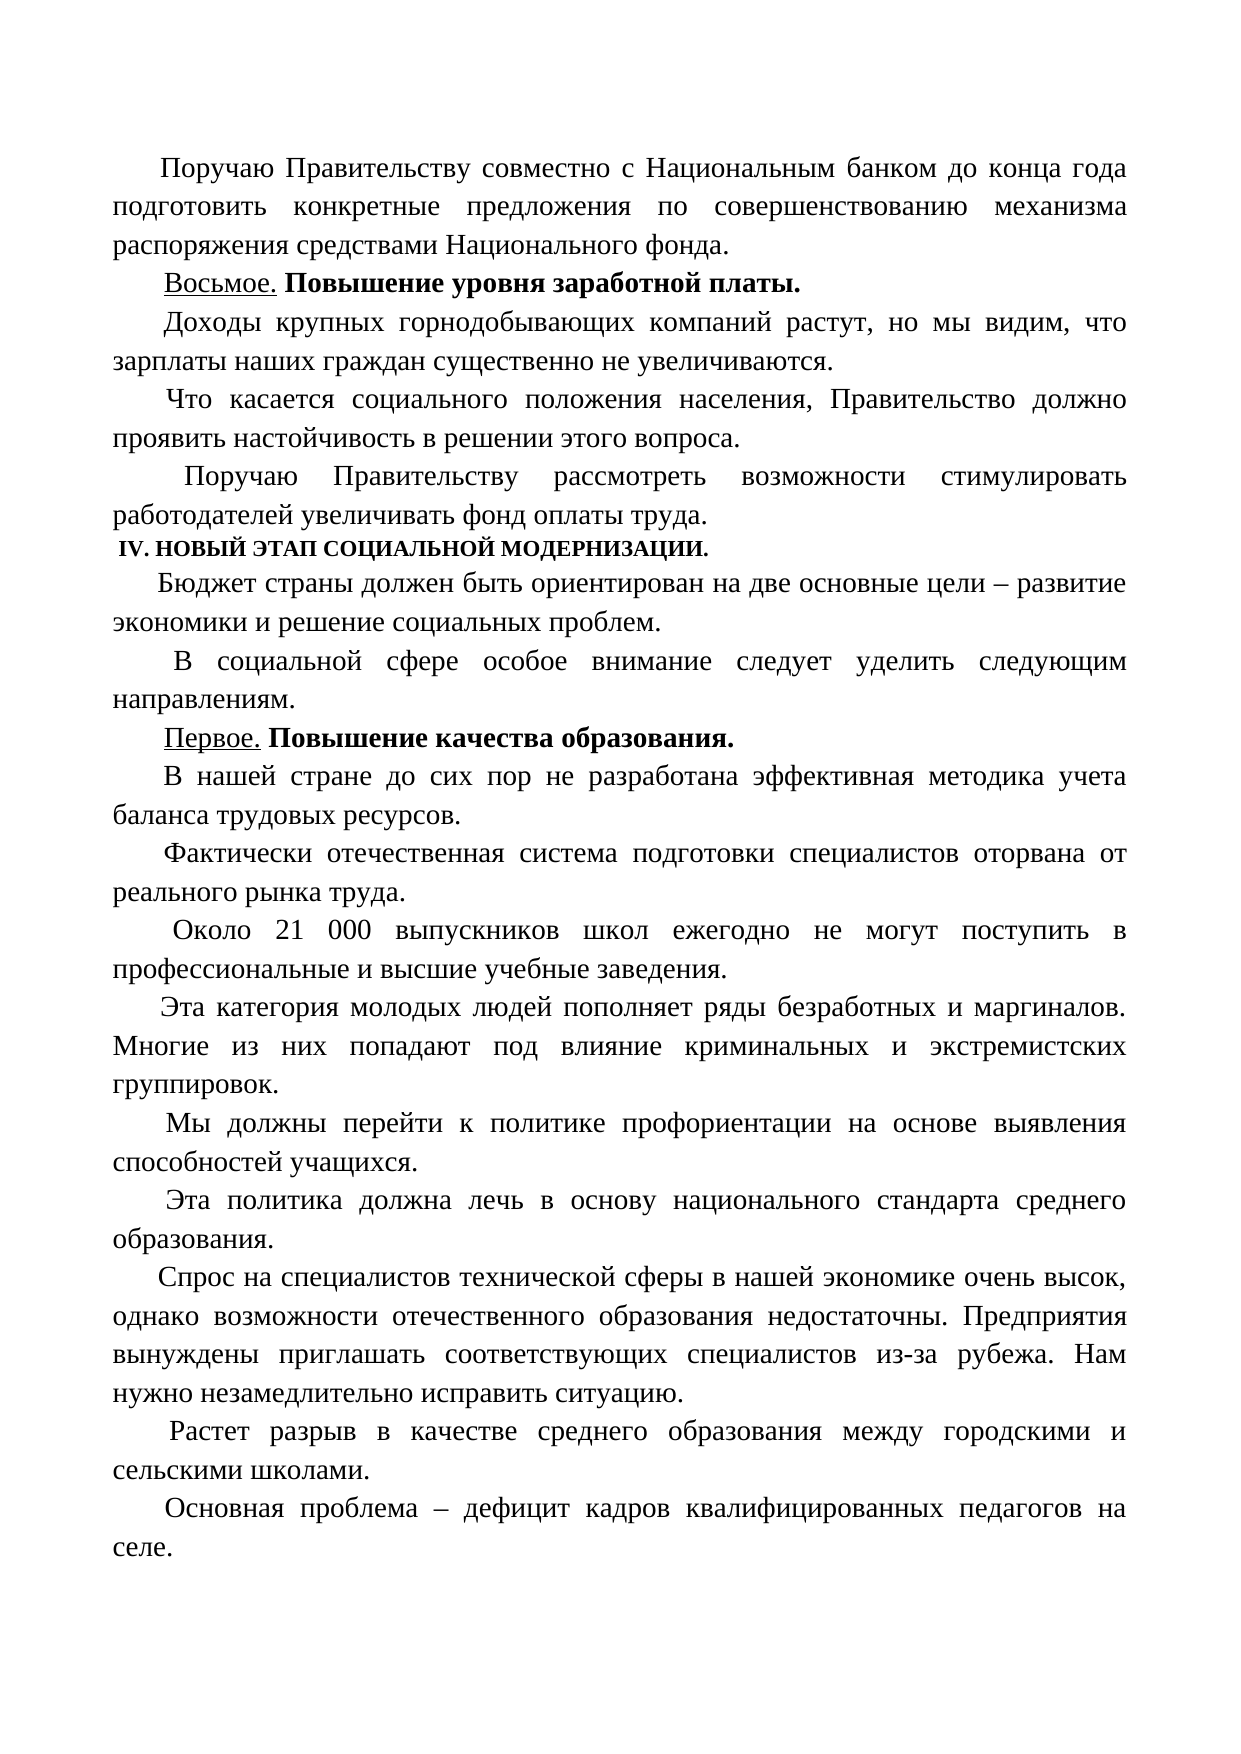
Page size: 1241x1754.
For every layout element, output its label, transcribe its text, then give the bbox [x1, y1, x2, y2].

text Основная проблема – дефицит кадров квалифицированных педагогов на селе. [112, 1491, 1128, 1563]
text Растет разрыв в качестве среднего образования между городскими и сельскими школами. [112, 1413, 1128, 1486]
text Около 21 000 выпускников школ ежегодно не могут поступить в профессиональные и высшие учебные заведения. [112, 912, 1128, 984]
text В нашей стране до сих пор не разработана эффективная методика учета баланса трудовых ресурсов. [112, 758, 1128, 830]
text Эта категория молодых людей пополняет ряды безработных и маргиналов. Многие из них попадают под влияние криминальных и экстремистских группировок. [112, 989, 1128, 1100]
text Поручаю Правительству рассмотреть возможности стимулировать работодателей увеличивать фонд оплаты труда. [112, 458, 1128, 530]
text Восьмое. Повышение уровня заработной платы. [112, 266, 1128, 299]
text В социальной сфере особое внимание следует уделить следующим направлениям. [112, 643, 1128, 715]
text Эта политика должна лечь в основу национального стандарта среднего образования. [112, 1182, 1128, 1254]
text Спрос на специалистов технической сферы в нашей экономике очень высок, однако возможности отечественного образования недостаточны. Предприятия вынуждены приглашать соответствующих специалистов из-за рубежа. Нам нужно незамедлительно исправить ситуацию. [112, 1259, 1128, 1408]
text ІV. НОВЫЙ ЭТАП СОЦИАЛЬНОЙ МОДЕРНИЗАЦИИ. [112, 535, 1128, 562]
text Доходы крупных горнодобывающих компаний растут, но мы видим, что зарплаты наших граждан существенно не увеличиваются. [112, 304, 1128, 376]
text Поручаю Правительству совместно с Национальным банком до конца года подготовить конкретные предложения по совершенствованию механизма распоряжения средствами Национального фонда. [112, 150, 1128, 261]
text Мы должны перейти к политике профориентации на основе выявления способностей учащихся. [112, 1105, 1128, 1177]
text Бюджет страны должен быть ориентирован на две основные цели – развитие экономики и решение социальных проблем. [112, 566, 1128, 638]
text Фактически отечественная система подготовки специалистов оторвана от реального рынка труда. [112, 835, 1128, 907]
text Первое. Повышение качества образования. [112, 720, 1128, 753]
text Что касается социального положения населения, Правительство должно проявить настойчивость в решении этого вопроса. [112, 381, 1128, 453]
